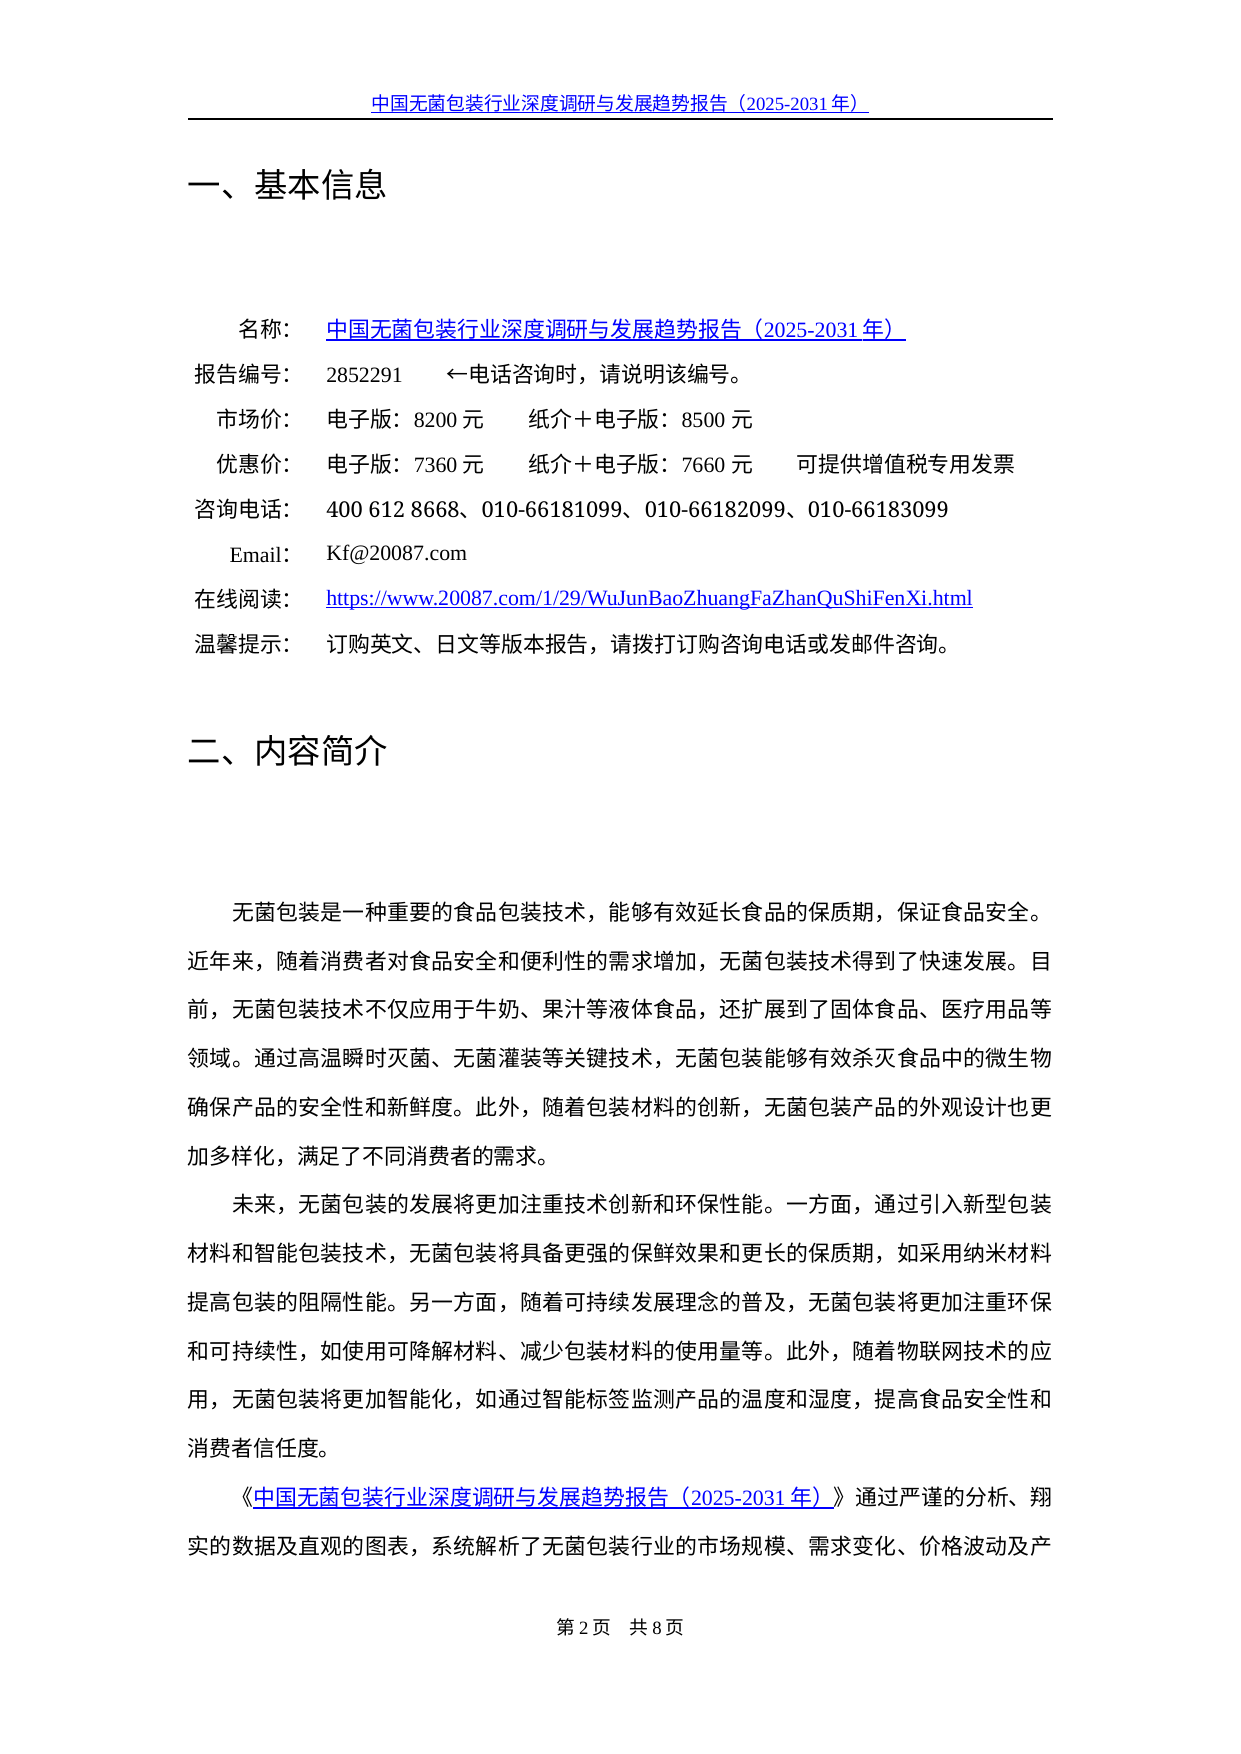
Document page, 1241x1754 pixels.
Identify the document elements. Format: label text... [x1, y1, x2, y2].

table_cell 咨询电话： [167, 492, 315, 537]
table_cell 2852291 ←电话咨询时，请说明该编号。 [315, 357, 1073, 402]
table_cell 400 612 8668、010-66181099、010-66182099、010-66183099 [315, 492, 1073, 537]
title 二、内容简介 [187, 717, 1053, 782]
table_header 中国无菌包装行业深度调研与发展趋势报告（2025-2031年） [315, 312, 1073, 357]
table_cell 电子版：8200 元 纸介＋电子版：8500 元 [315, 402, 1073, 447]
table_header 名称： [167, 312, 315, 357]
table_cell 市场价： [167, 402, 315, 447]
table_cell 优惠价： [167, 447, 315, 492]
table_cell [315, 582, 1073, 627]
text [187, 894, 1053, 1561]
table_cell Email： [167, 537, 315, 582]
table_cell 温馨提示： [167, 627, 315, 672]
table_cell 在线阅读： [167, 582, 315, 627]
table_cell 报告编号： [167, 357, 315, 402]
table_cell Kf@20087.com [315, 537, 1073, 582]
table_cell 电子版：7360 元 纸介＋电子版：7660 元 可提供增值税专用发票 [315, 447, 1073, 492]
title 一、基本信息 [187, 150, 1053, 215]
table_cell 订购英文、日文等版本报告，请拨打订购咨询电话或发邮件咨询。 [315, 627, 1073, 672]
